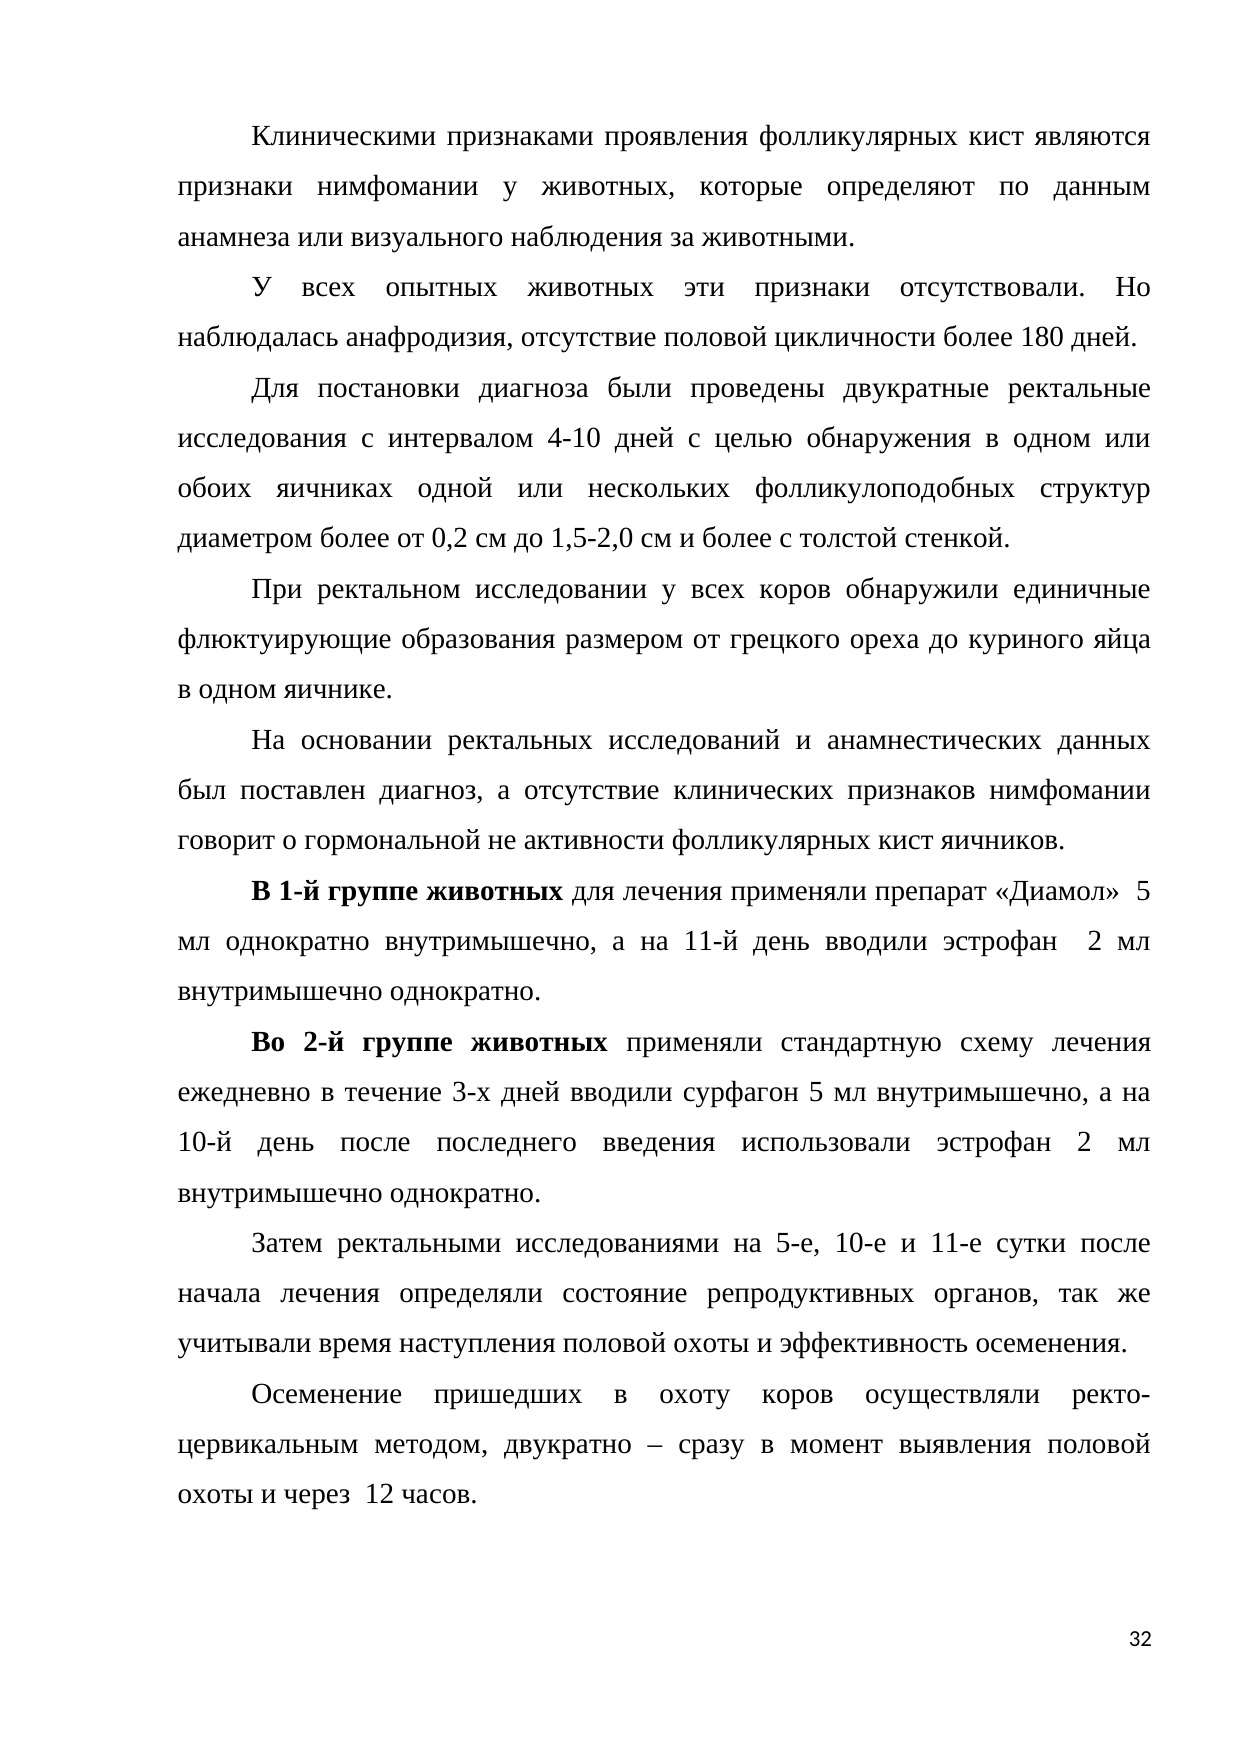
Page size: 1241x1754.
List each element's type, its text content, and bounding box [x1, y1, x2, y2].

text Затем ректальными исследованиями на 5-е, 10-е и 11-е сутки после начала лечения определяли состояние репродуктивных органов, так же учитывали время наступления половой охоты и эффективность осеменения. [177, 1225, 1152, 1359]
text На основании ректальных исследований и анамнестических данных был поставлен диагноз, а отсутствие клинических признаков нимфомании говорит о гормональной не активности фолликулярных кист яичников. [177, 722, 1152, 856]
text У всех опытных животных эти признаки отсутствовали. Но наблюдалась анафродизия, отсутствие половой цикличности более 180 дней. [177, 269, 1152, 353]
text При ректальном исследовании у всех коров обнаружили единичные флюктуирующие образования размером от грецкого ореха до куриного яйца в одном яичнике. [177, 571, 1152, 705]
text Осеменение пришедших в охоту коров осуществляли ректо-цервикальным методом, двукратно – сразу в момент выявления половой охоты и через 12 часов. [177, 1376, 1152, 1510]
text В 1-й группе животных для лечения применяли препарат «Диамол» 5 мл однократно внутримышечно, а на 11-й день вводили эстрофан 2 мл внутримышечно однократно. [177, 873, 1152, 1007]
text Во 2-й группе животных применяли стандартную схему лечения ежедневно в течение 3-х дней вводили сурфагон 5 мл внутримышечно, а на 10-й день после последнего введения использовали эстрофан 2 мл внутримышечно однократно. [177, 1024, 1152, 1208]
text Для постановки диагноза были проведены двукратные ректальные исследования с интервалом 4-10 дней с целью обнаружения в одном или обоих яичниках одной или нескольких фолликулоподобных структур диаметром более от 0,2 см до 1,5-2,0 см и более с толстой стенкой. [177, 370, 1152, 554]
text Клиническими признаками проявления фолликулярных кист являются признаки нимфомании у животных, которые определяют по данным анамнеза или визуального наблюдения за животными. [177, 118, 1152, 252]
